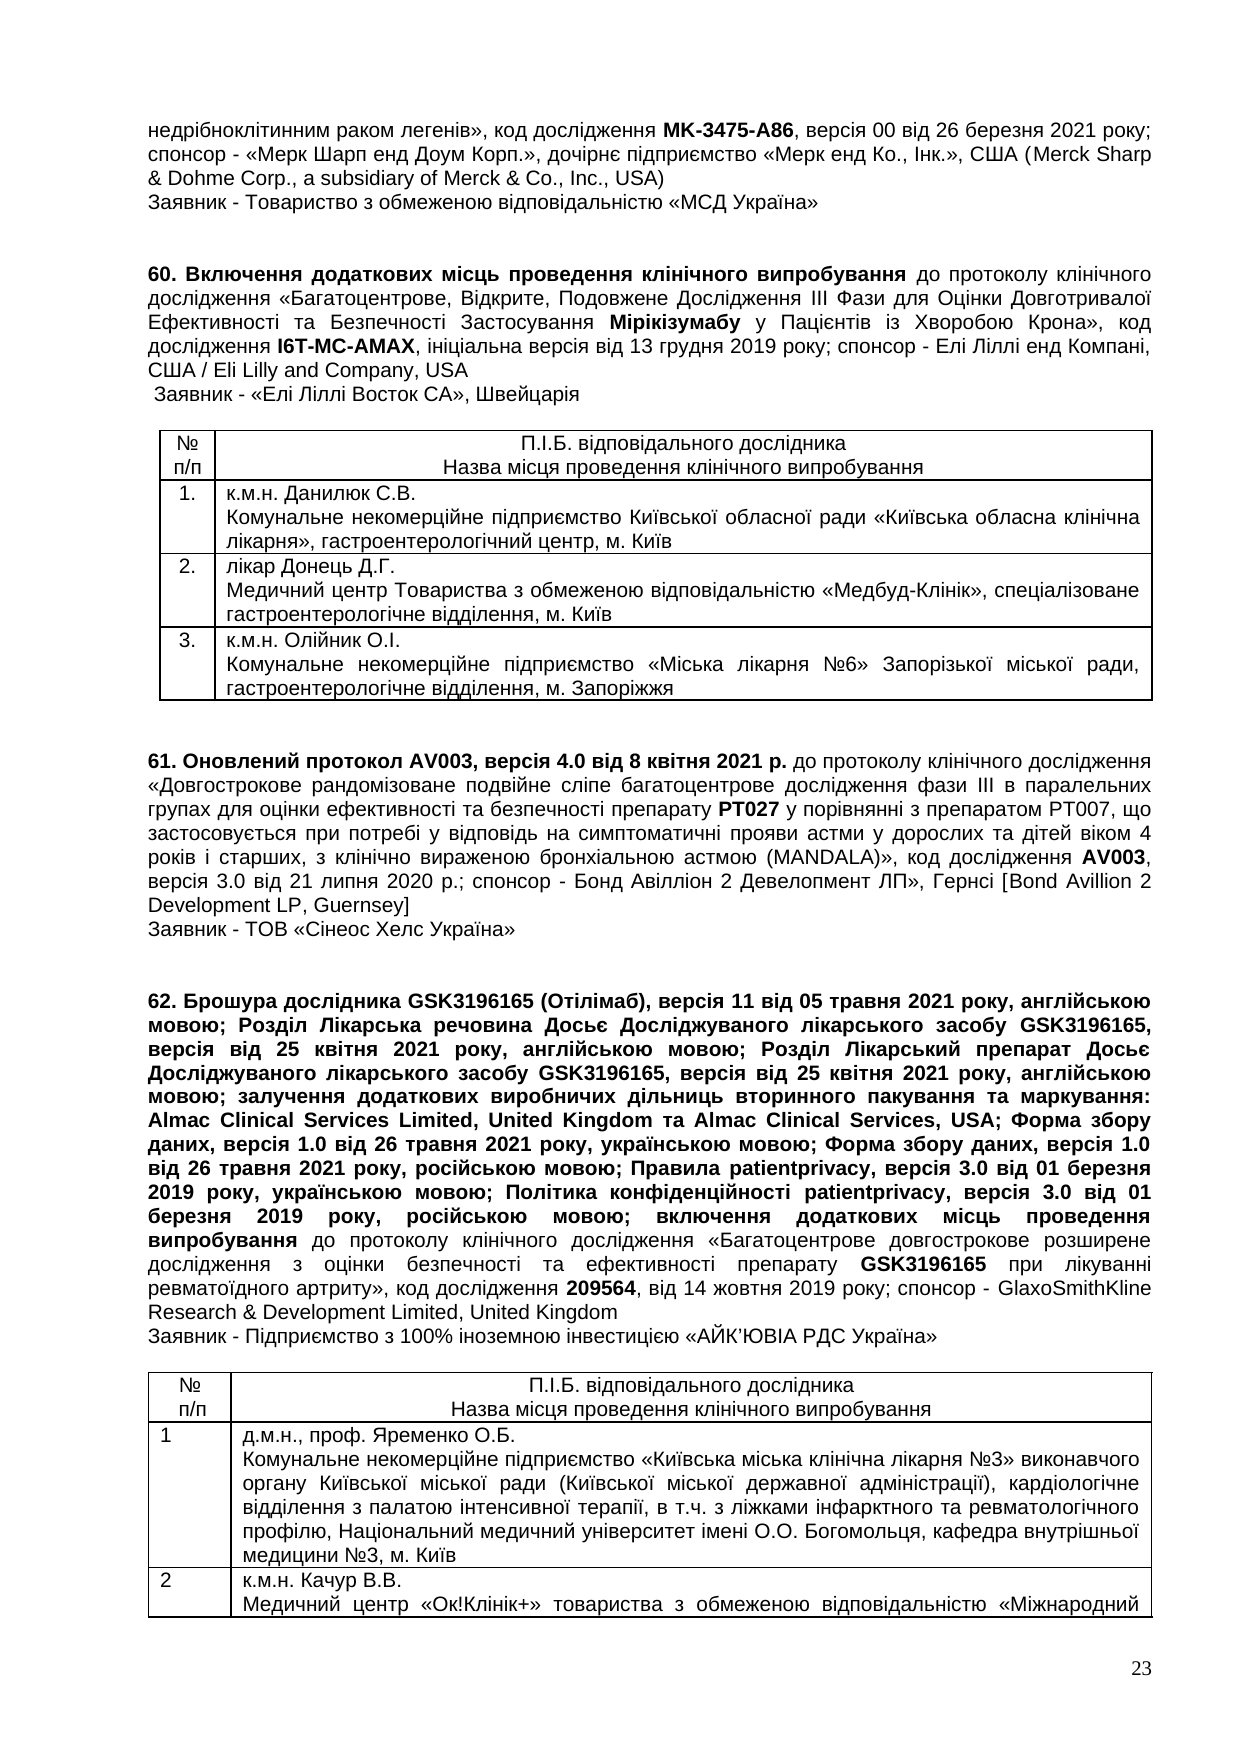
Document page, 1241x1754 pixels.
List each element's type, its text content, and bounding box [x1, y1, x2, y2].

table_cell к.м.н. Олійник О.І. Комунальне некомерційне підприємство «Міська лікарня №6» Запорізької міської ради, гастроентерологічне відділення, м. Запоріжжя [216, 628, 1151, 699]
table_header № п/п [161, 431, 214, 479]
table_header № п/п [149, 1373, 230, 1421]
text 62. Брошура дослідника GSK3196165 (Отілімаб), версія 11 від 05 травня 2021 року, англійською мовою; Розділ Лікарська речовина Досьє Досліджуваного лікарського засобу GSK3196165, версія від 25 квітня 2021 року, англійською мовою; Розділ Лікарський препарат Досьє Досліджуваного лікарського засобу GSK3196165, версія від 25 квітня 2021 року, англійською мовою; залучення додаткових виробничих дільниць вторинного пакування та маркування: Almac Clinical Services Limited, United Kingdom та Almac Clinical Services, USA; Форма збору даних, версія 1.0 від 26 травня 2021 року, українською мовою; Форма збору даних, версія 1.0 від 26 травня 2021 року, російською мовою; Правила patientprivacy, версія 3.0 від 01 березня 2019 року, українською мовою; Політика конфіденційності patientprivacy, версія 3.0 від 01 березня 2019 року, російською мовою; включення додаткових місць проведення випробування до протоколу клінічного дослідження «Багатоцентрове довгострокове розширене дослідження з оцінки безпечності та ефективності препарату GSK3196165 при лікуванні ревматоїдного артриту», код дослідження 209564, від 14 жовтня 2019 року; спонсор - GlaxoSmithKline Research & Development Limited, United Kingdom [148, 988, 1152, 1324]
table_cell 2 [149, 1568, 230, 1616]
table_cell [232, 1568, 1151, 1616]
table_cell к.м.н. Данилюк С.В. Комунальне некомерційне підприємство Київської обласної ради «Київська обласна клінічна лікарня», гастроентерологічний центр, м. Київ [216, 481, 1151, 552]
text Заявник - Підприємство з 100% іноземною інвестицією «АЙК’ЮВІА РДС Україна» [148, 1324, 1152, 1348]
table_cell 1. [161, 481, 214, 552]
text 60. Включення додаткових місць проведення клінічного випробування до протоколу клінічного дослідження «Багатоцентрове, Відкрите, Подовжене Дослідження III Фази для Оцінки Довготривалої Ефективності та Безпечності Застосування Мірікізумабу у Пацієнтів із Хворобою Крона», код дослідження I6T-MC-AMAX, ініціальна версія від 13 грудня 2019 року; спонсор - Елі Ліллі енд Компані, США / Eli Lilly and Company, USA [148, 262, 1152, 382]
table_cell 3. [161, 628, 214, 699]
table_cell 2. [161, 554, 214, 626]
text Заявник - «Елі Ліллі Восток СА», Швейцарія [148, 382, 1152, 406]
table_header П.І.Б. відповідального дослідника Назва місця проведення клінічного випробування [216, 431, 1151, 479]
table_cell лікар Донець Д.Г. Медичний центр Товариства з обмеженою відповідальністю «Медбуд-Клінік», спеціалізоване гастроентерологічне відділення, м. Київ [216, 554, 1151, 626]
table_cell д.м.н., проф. Яременко О.Б. Комунальне некомерційне підприємство «Київська міська клінічна лікарня №3» виконавчого органу Київської міської ради (Київської міської державної адміністрації), кардіологічне відділення з палатою інтенсивної терапії, в т.ч. з ліжками інфарктного та ревматологічного профілю, Національний медичний університет імені О.О. Богомольця, кафедра внутрішньої медицини №3, м. Київ [232, 1423, 1151, 1567]
text Заявник - Товариство з обмеженою відповідальністю «МСД Україна» [148, 190, 1152, 214]
text 61. Оновлений протокол AV003, версія 4.0 від 8 квітня 2021 р. до протоколу клінічного дослідження «Довгострокове рандомізоване подвійне сліпе багатоцентрове дослідження фази III в паралельних групах для оцінки ефективності та безпечності препарату PT027 у порівнянні з препаратом PT007, що застосовується при потребі у відповідь на симптоматичні прояви астми у дорослих та дітей віком 4 років і старших, з клінічно вираженою бронхіальною астмою (MANDALA)», код дослідження AV003, версія 3.0 від 21 липня 2020 р.; спонсор - Бонд Авілліон 2 Девелопмент ЛП», Гернсі [Bond Avillion 2 Development LP, Guernsey] [148, 749, 1152, 917]
table_cell 1 [149, 1423, 230, 1567]
table_header П.І.Б. відповідального дослідника Назва місця проведення клінічного випробування [232, 1373, 1151, 1421]
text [148, 118, 1152, 190]
text Заявник - ТОВ «Сінеос Хелс Україна» [148, 917, 1152, 941]
